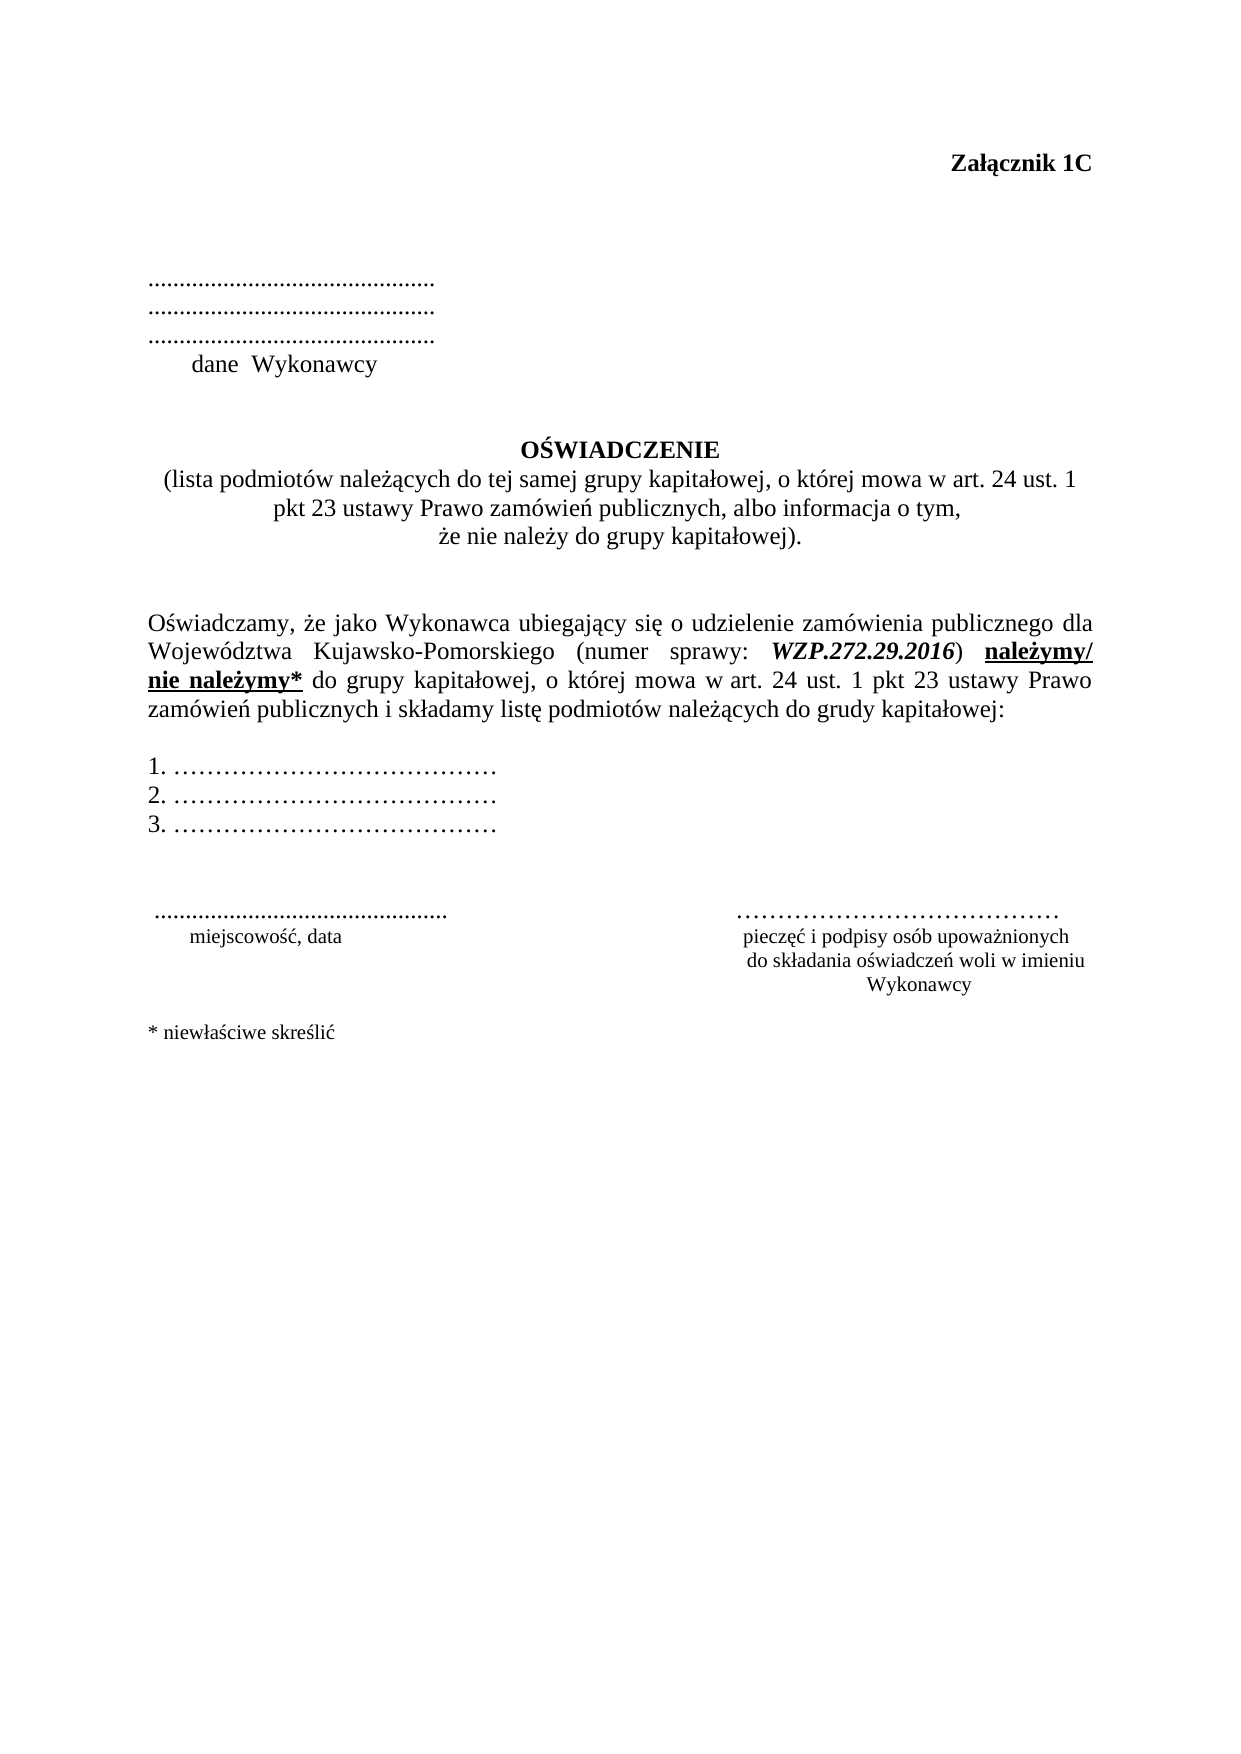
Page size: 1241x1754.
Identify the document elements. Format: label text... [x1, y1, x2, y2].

list dane Wykonawcy [148, 349, 1093, 378]
list do składania oświadczeń woli w imieniu [148, 948, 1093, 972]
list miejscowość, data pieczęć i podpisy osób upoważnionych [148, 924, 1093, 948]
list .............................................. [148, 263, 1093, 291]
list OŚWIADCZENIE [148, 435, 1093, 464]
list 3. ………………………………… [148, 809, 1093, 838]
list Wykonawcy [148, 972, 1093, 996]
list (lista podmiotów należących do tej samej grupy kapitałowej, o której mowa w art. 24 ust. 1 pkt 23 ustawy Prawo zamówień publicznych, albo informacja o tym, że nie należy do grupy kapitałowej). [148, 464, 1093, 550]
list 1. ………………………………… [148, 751, 1093, 780]
list Załącznik 1C [148, 148, 1093, 176]
list 2. ………………………………… [148, 780, 1093, 809]
list .............................................. [148, 291, 1093, 320]
list ............................................... ………………………………… [148, 895, 1107, 924]
list * niewłaściwe skreślić [148, 1020, 1093, 1044]
list Oświadczamy, że jako Wykonawca ubiegający się o udzielenie zamówienia publicznego dla Województwa Kujawsko-Pomorskiego (numer sprawy: WZP.272.29.2016) należymy/ nie należymy* do grupy kapitałowej, o której mowa w art. 24 ust. 1 pkt 23 ustawy Prawo zamówień publicznych i składamy listę podmiotów należących do grudy kapitałowej: [148, 608, 1093, 723]
list .............................................. [148, 320, 1093, 349]
